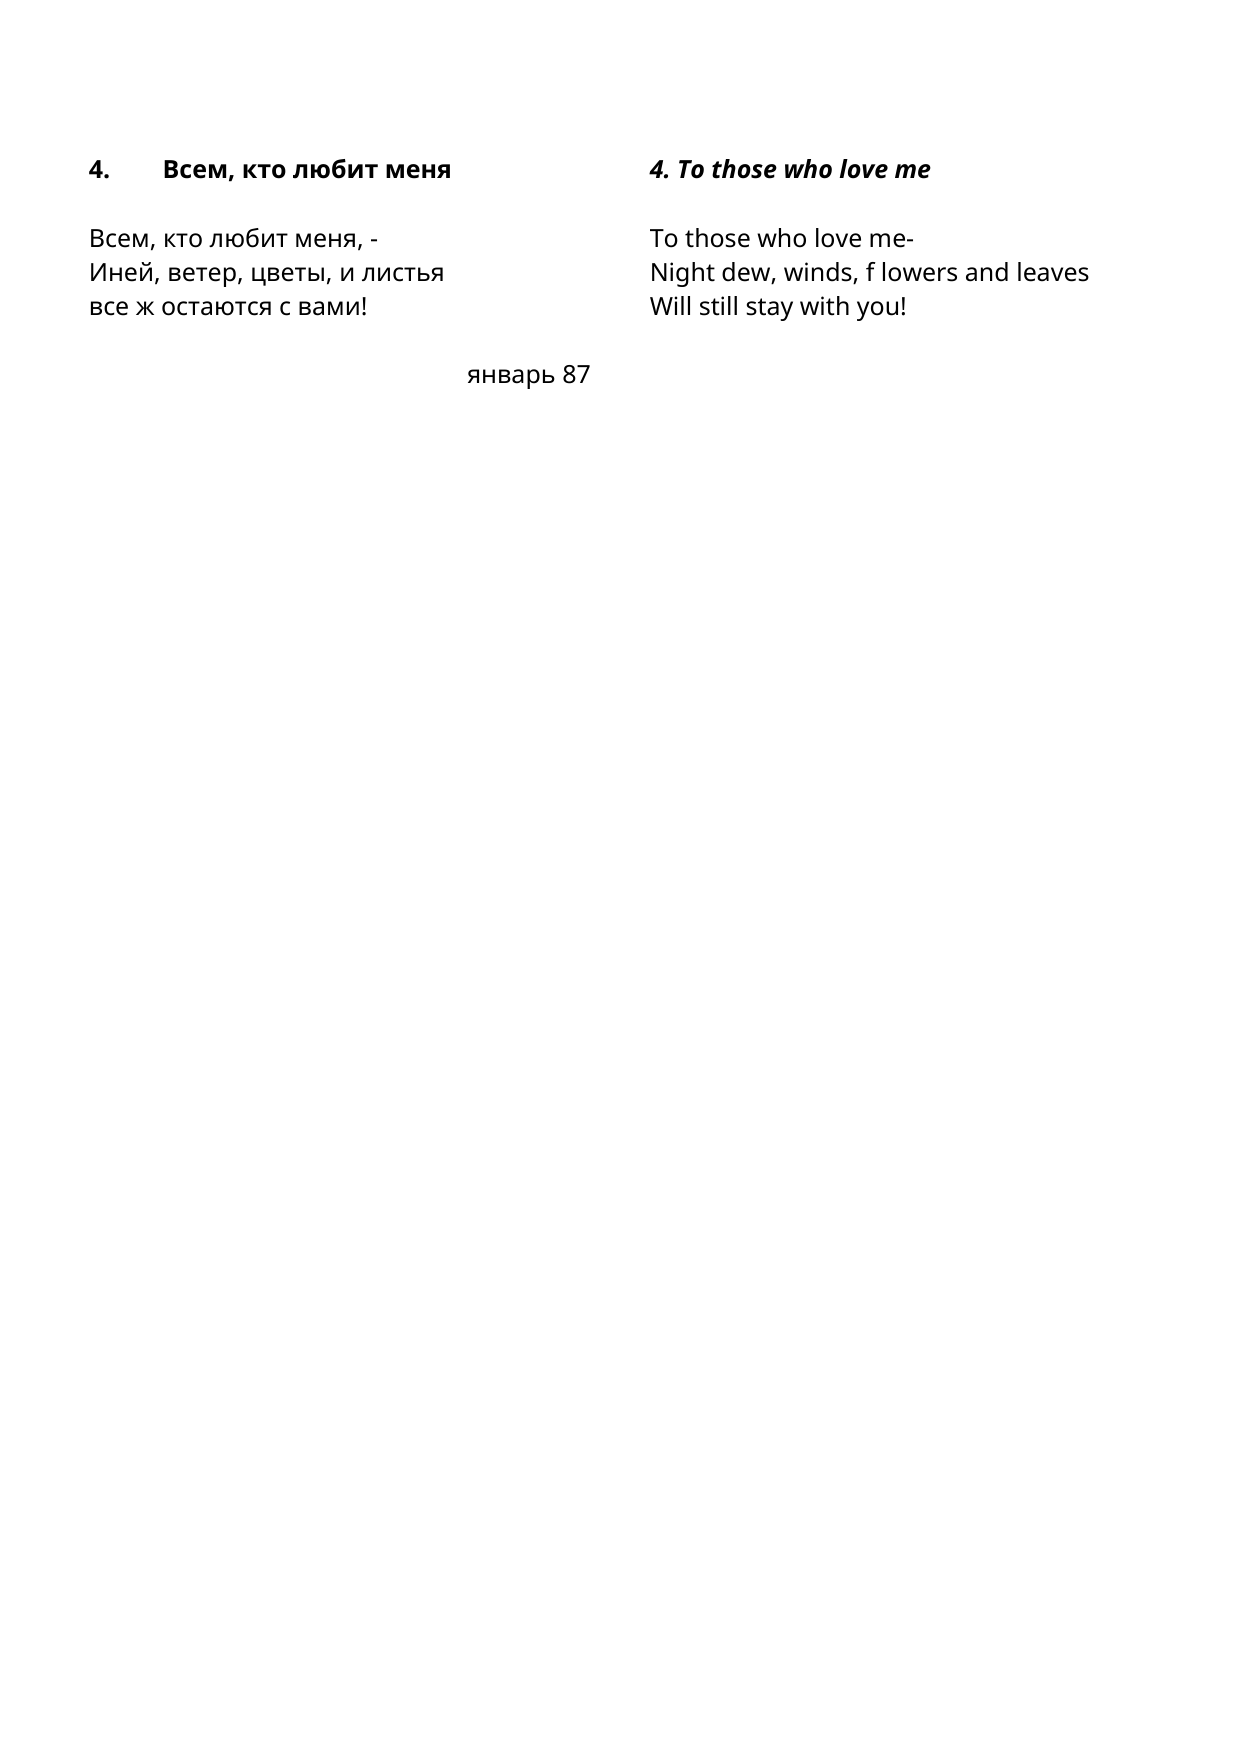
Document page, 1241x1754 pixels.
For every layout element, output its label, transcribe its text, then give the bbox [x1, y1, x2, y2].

text январь 87 [89, 357, 591, 391]
list Всем, кто любит меня [89, 152, 591, 186]
text Всем, кто любит меня, - [89, 220, 591, 254]
text Night dew, winds, f lowers and leaves [649, 254, 1152, 288]
text Will still stay with you! [649, 288, 1152, 322]
text все ж остаются с вами! [89, 288, 591, 322]
text Иней, ветер, цветы, и листья [89, 254, 591, 288]
text To those who love me- [649, 220, 1152, 254]
text 4. To those who love me [649, 152, 1152, 186]
